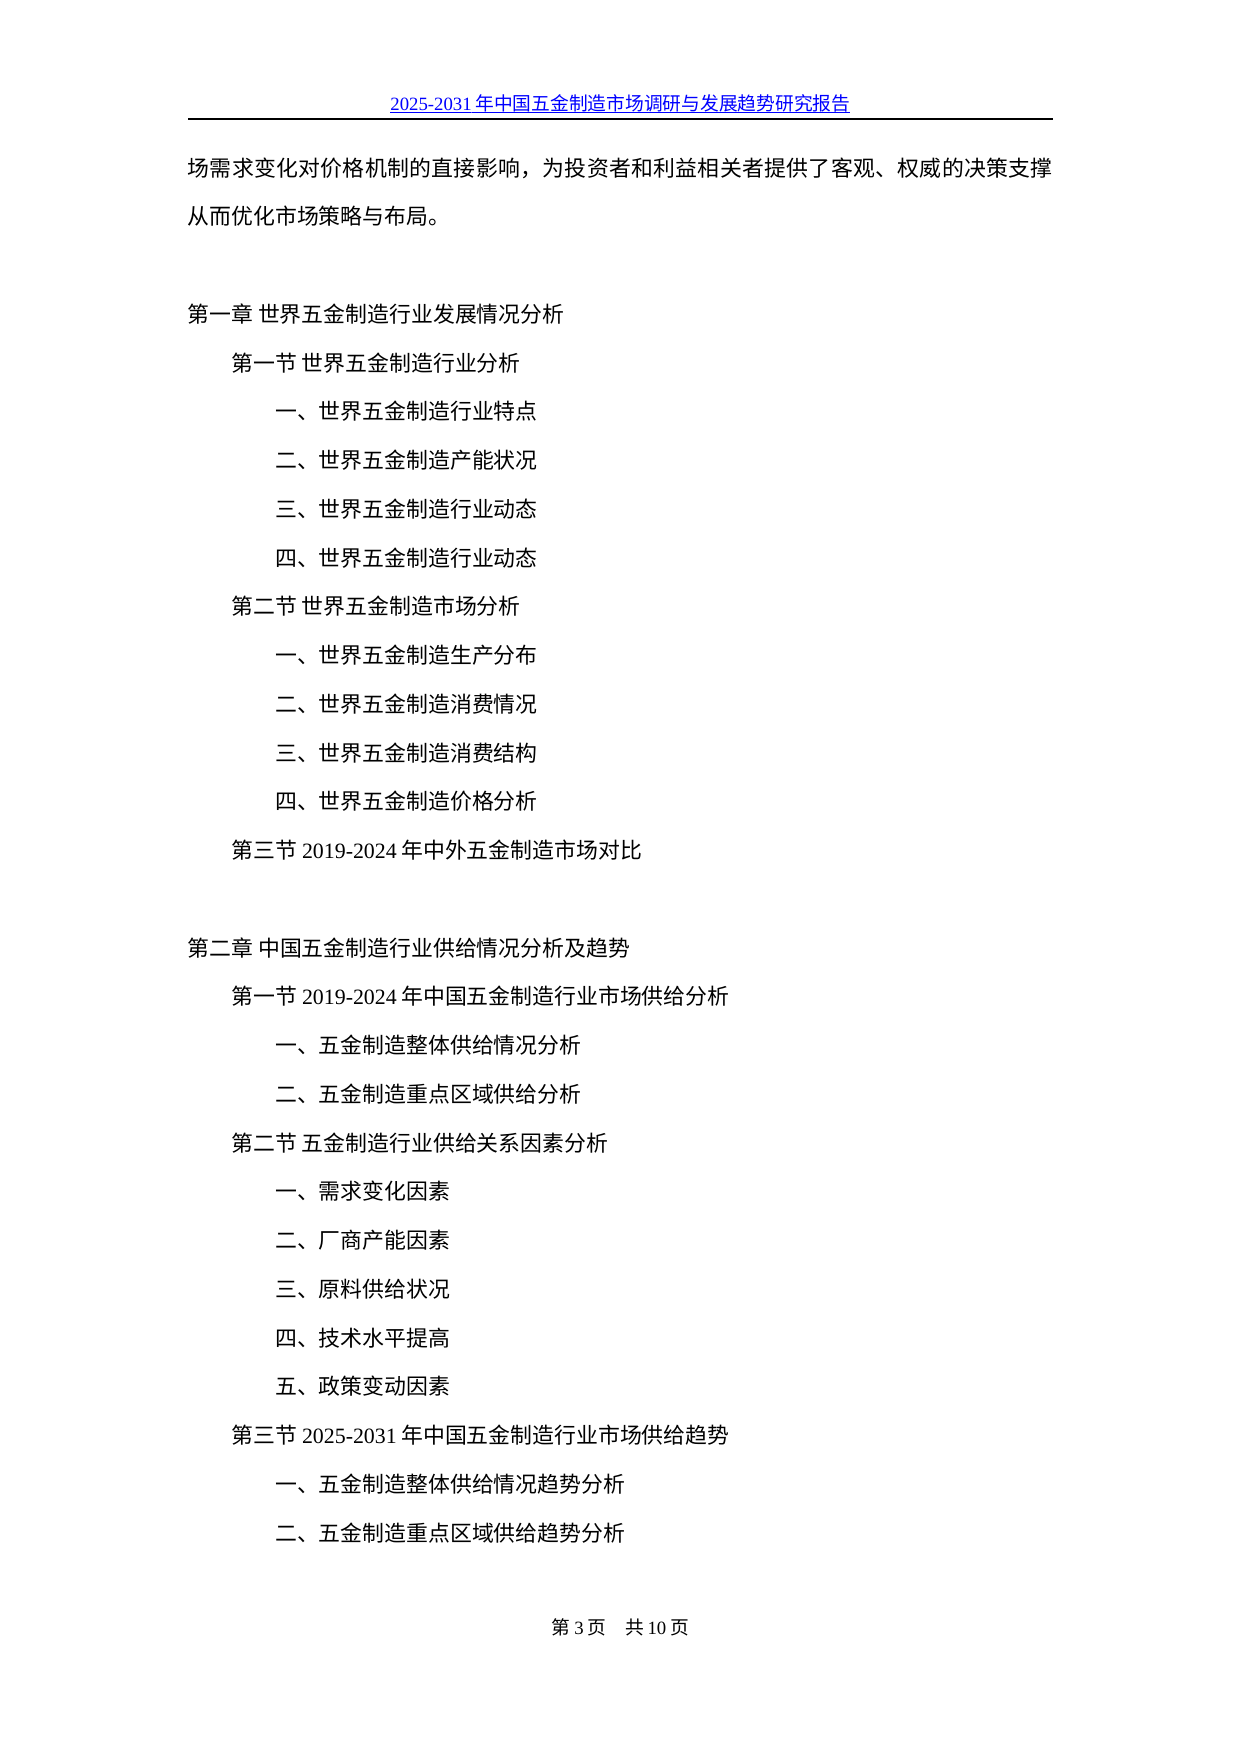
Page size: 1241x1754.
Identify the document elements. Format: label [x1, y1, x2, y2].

text [187, 150, 1053, 1548]
